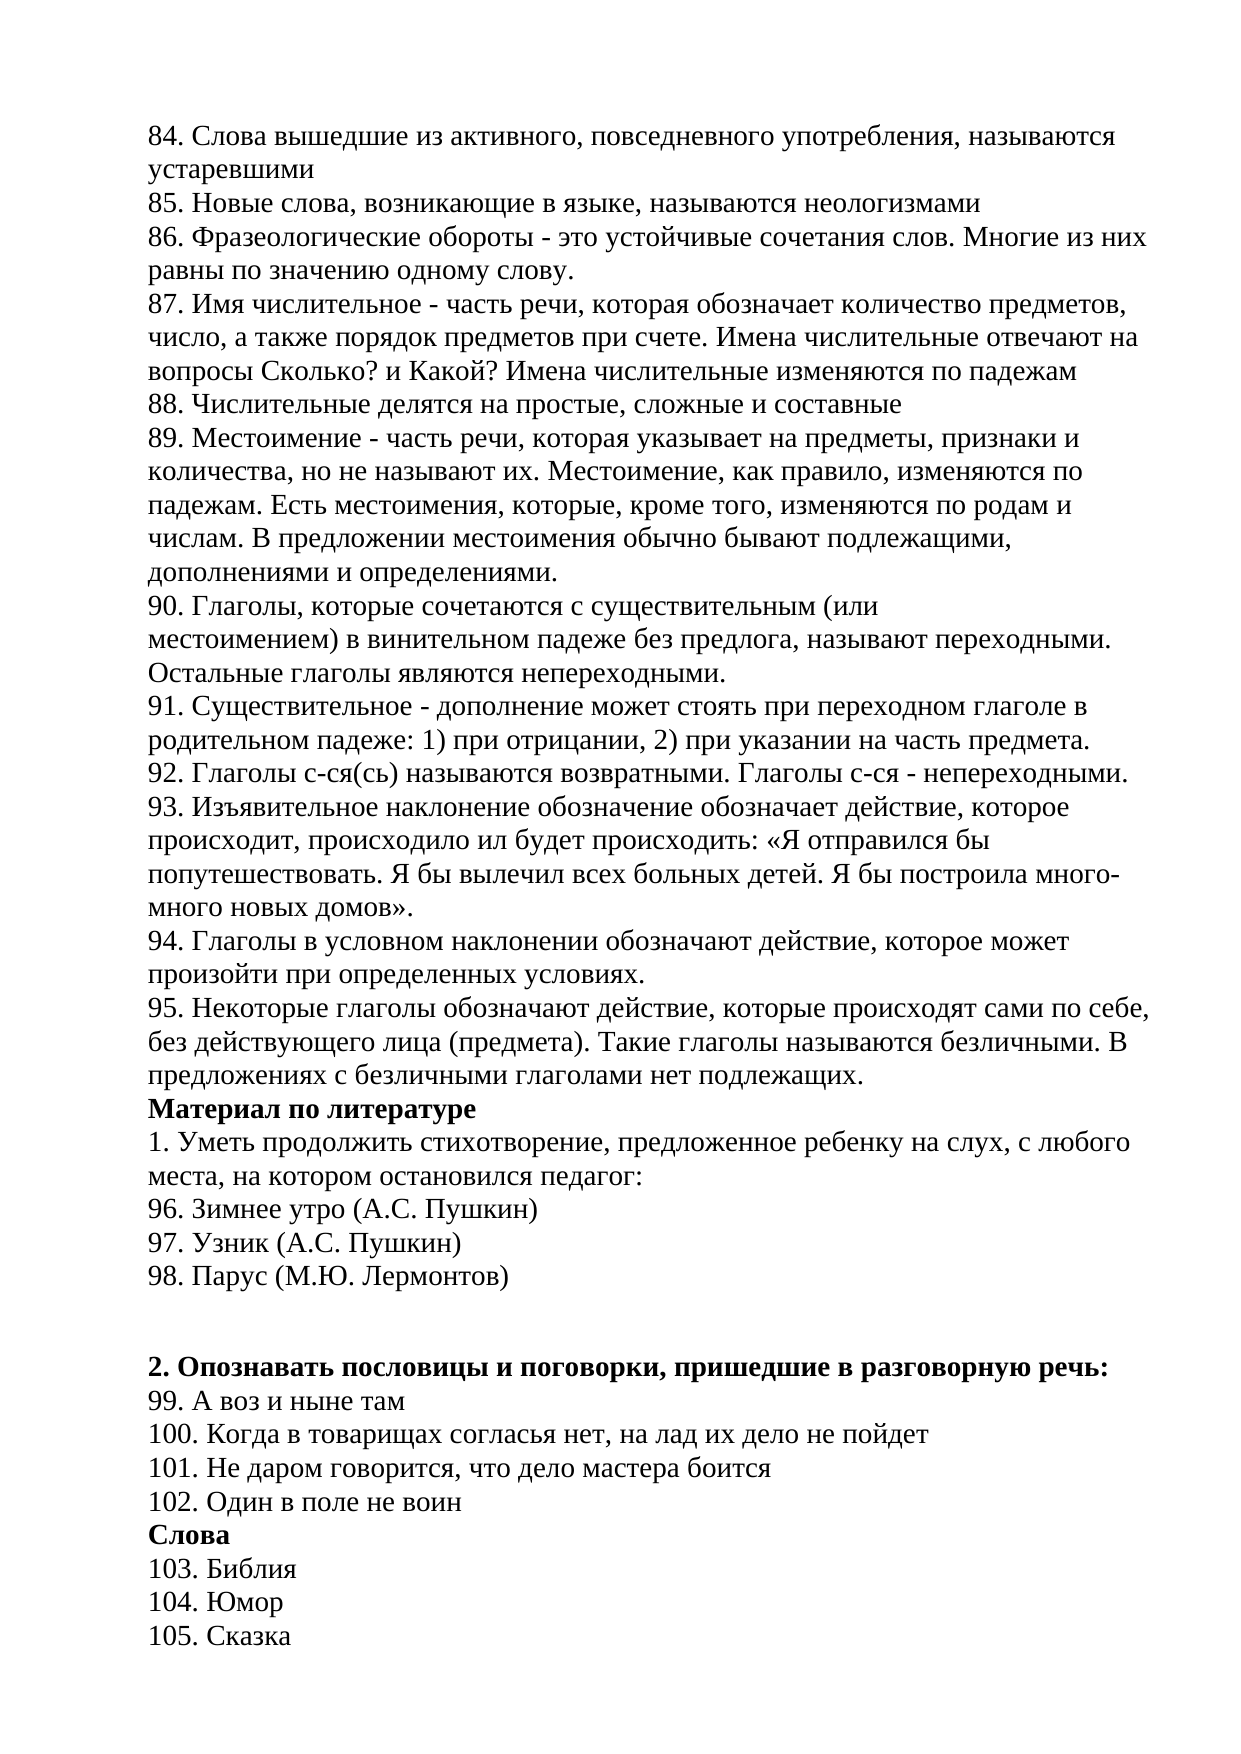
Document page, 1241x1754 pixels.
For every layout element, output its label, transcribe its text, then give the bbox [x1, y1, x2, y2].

text 104. Юмор [148, 1584, 1152, 1618]
text 102. Один в поле не воин [148, 1484, 1152, 1517]
text 88. Числительные делятся на простые, сложные и составные [148, 386, 1152, 420]
text 89. Местоимение - часть речи, которая указывает на предметы, признаки и количества, но не называют их. Местоимение, как правило, изменяются по падежам. Есть местоимения, которые, кроме того, изменяются по родам и числам. В предложении местоимения обычно бывают подлежащими, дополнениями и определениями. [148, 420, 1152, 588]
text 1. Уметь продолжить стихотворение, предложенное ребенку на слух, с любого места, на котором остановился педагог: [148, 1124, 1152, 1191]
text 93. Изъявительное наклонение обозначение обозначает действие, которое происходит, происходило ил будет происходить: «Я отправился бы попутешествовать. Я бы вылечил всех больных детей. Я бы построила много-много новых домов». [148, 789, 1152, 923]
text 95. Некоторые глаголы обозначают действие, которые происходят сами по себе, без действующего лица (предмета). Такие глаголы называются безличными. В предложениях с безличными глаголами нет подлежащих. [148, 990, 1152, 1091]
text 98. Парус (М.Ю. Лермонтов) [148, 1258, 1152, 1292]
text 100. Когда в товарищах согласья нет, на лад их дело не пойдет [148, 1417, 1152, 1450]
text Материал по литературе [148, 1091, 1152, 1124]
text 2. Опознавать пословицы и поговорки, пришедшие в разговорную речь: [148, 1349, 1152, 1383]
text 90. Глаголы, которые сочетаются с существительным (или [148, 588, 1152, 621]
text 96. Зимнее утро (А.С. Пушкин) [148, 1191, 1152, 1225]
text 84. Слова вышедшие из активного, повседневного употребления, называются устаревшими [148, 118, 1152, 185]
text 91. Существительное - дополнение может стоять при переходном глаголе в родительном падеже: 1) при отрицании, 2) при указании на часть предмета. [148, 688, 1152, 755]
text 86. Фразеологические обороты - это устойчивые сочетания слов. Многие из них равны по значению одному слову. [148, 219, 1152, 286]
text местоимением) в винительном падеже без предлога, называют переходными. Остальные глаголы являются непереходными. [148, 621, 1152, 688]
text 105. Сказка [148, 1618, 1152, 1651]
text Слова [148, 1517, 1152, 1551]
text 97. Узник (А.С. Пушкин) [148, 1225, 1152, 1258]
text 99. А воз и ныне там [148, 1383, 1152, 1417]
text 101. Не даром говорится, что дело мастера боится [148, 1450, 1152, 1484]
text 94. Глаголы в условном наклонении обозначают действие, которое может произойти при определенных условиях. [148, 923, 1152, 990]
text 85. Новые слова, возникающие в языке, называются неологизмами [148, 185, 1152, 219]
text 103. Библия [148, 1551, 1152, 1584]
text 92. Глаголы с-ся(сь) называются возвратными. Глаголы с-ся - непереходными. [148, 755, 1152, 789]
text 87. Имя числительное - часть речи, которая обозначает количество предметов, число, а также порядок предметов при счете. Имена числительные отвечают на вопросы Сколько? и Какой? Имена числительные изменяются по падежам [148, 286, 1152, 386]
